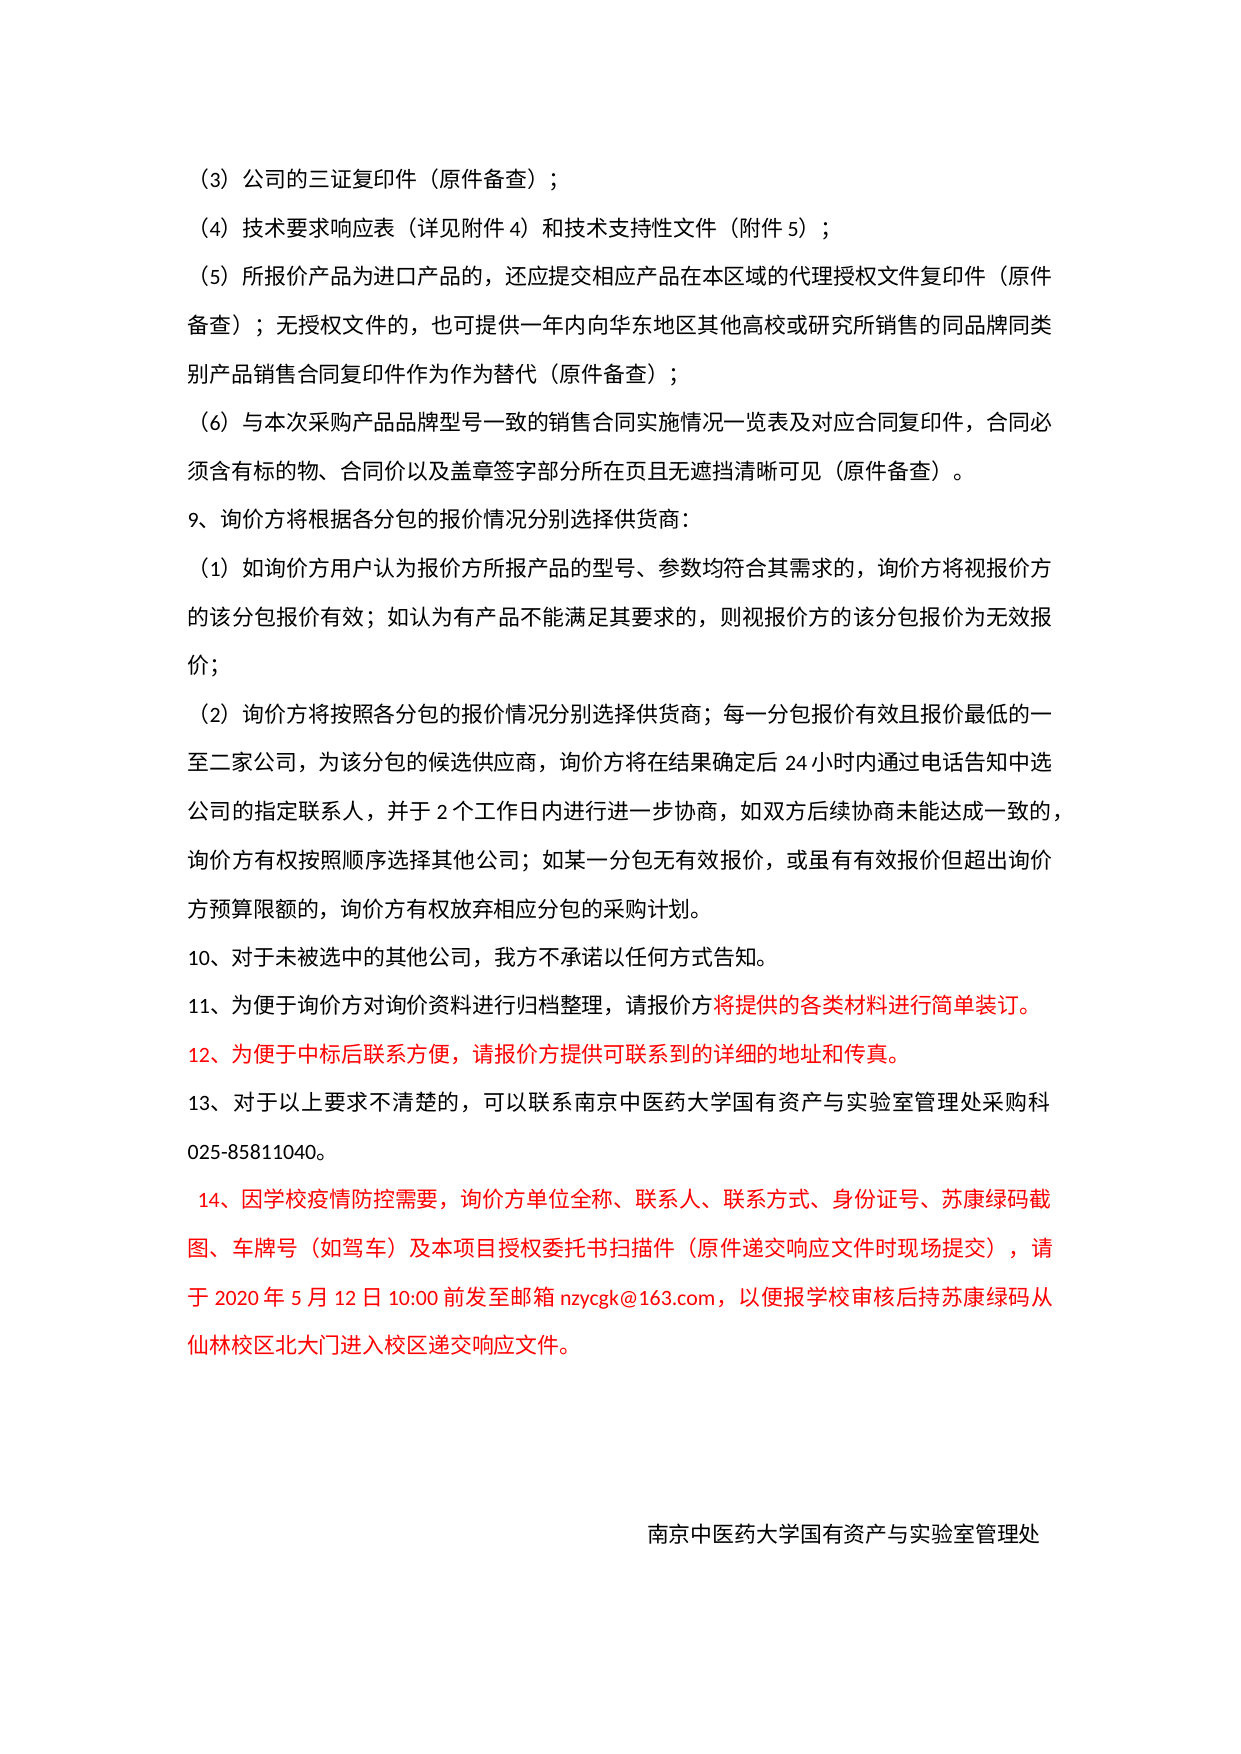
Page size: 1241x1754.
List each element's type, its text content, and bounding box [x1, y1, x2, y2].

text 10、对于未被选中的其他公司，我方不承诺以任何方式告知。 [187, 939, 1053, 972]
text 13、对于以上要求不清楚的，可以联系南京中医药大学国有资产与实验室管理处采购科025-85811040。 [187, 1084, 1053, 1166]
text （4）技术要求响应表（详见附件4）和技术支持性文件（附件5）； [187, 210, 1053, 243]
text 14、因学校疫情防控需要，询价方单位全称、联系人、联系方式、身份证号、苏康绿码截图、车牌号（如驾车）及本项目授权委托书扫描件（原件递交响应文件时现场提交），请于2020年5月12日10:00前发至邮箱nzycgk@163.com，以便报学校审核后持苏康绿码从仙林校区北大门进入校区递交响应文件。 [187, 1182, 1053, 1360]
text （1）如询价方用户认为报价方所报产品的型号、参数均符合其需求的，询价方将视报价方的该分包报价有效；如认为有产品不能满足其要求的，则视报价方的该分包报价为无效报价； [187, 550, 1053, 680]
text （2）询价方将按照各分包的报价情况分别选择供货商；每一分包报价有效且报价最低的一至二家公司，为该分包的候选供应商，询价方将在结果确定后24小时内通过电话告知中选公司的指定联系人，并于2个工作日内进行进一步协商，如双方后续协商未能达成一致的，询价方有权按照顺序选择其他公司；如某一分包无有效报价，或虽有有效报价但超出询价方预算限额的，询价方有权放弃相应分包的采购计划。 [187, 696, 1053, 924]
text 11、为便于询价方对询价资料进行归档整理，请报价方将提供的各类材料进行简单装订。 [187, 988, 1053, 1020]
text （5）所报价产品为进口产品的，还应提交相应产品在本区域的代理授权文件复印件（原件备查）；无授权文件的，也可提供一年内向华东地区其他高校或研究所销售的同品牌同类别产品销售合同复印件作为作为替代（原件备查）； （6）与本次采购产品品牌型号一致的销售合同实施情况一览表及对应合同复印件，合同必须含有标的物、合同价以及盖章签字部分所在页且无遮挡清晰可见（原件备查）。 [187, 259, 1053, 486]
text 南京中医药大学国有资产与实验室管理处 [187, 1516, 1053, 1549]
text （3）公司的三证复印件（原件备查）； [187, 162, 1053, 194]
text 9、询价方将根据各分包的报价情况分别选择供货商： [187, 502, 1053, 534]
text 12、为便于中标后联系方便，请报价方提供可联系到的详细的地址和传真。 [187, 1036, 1053, 1069]
